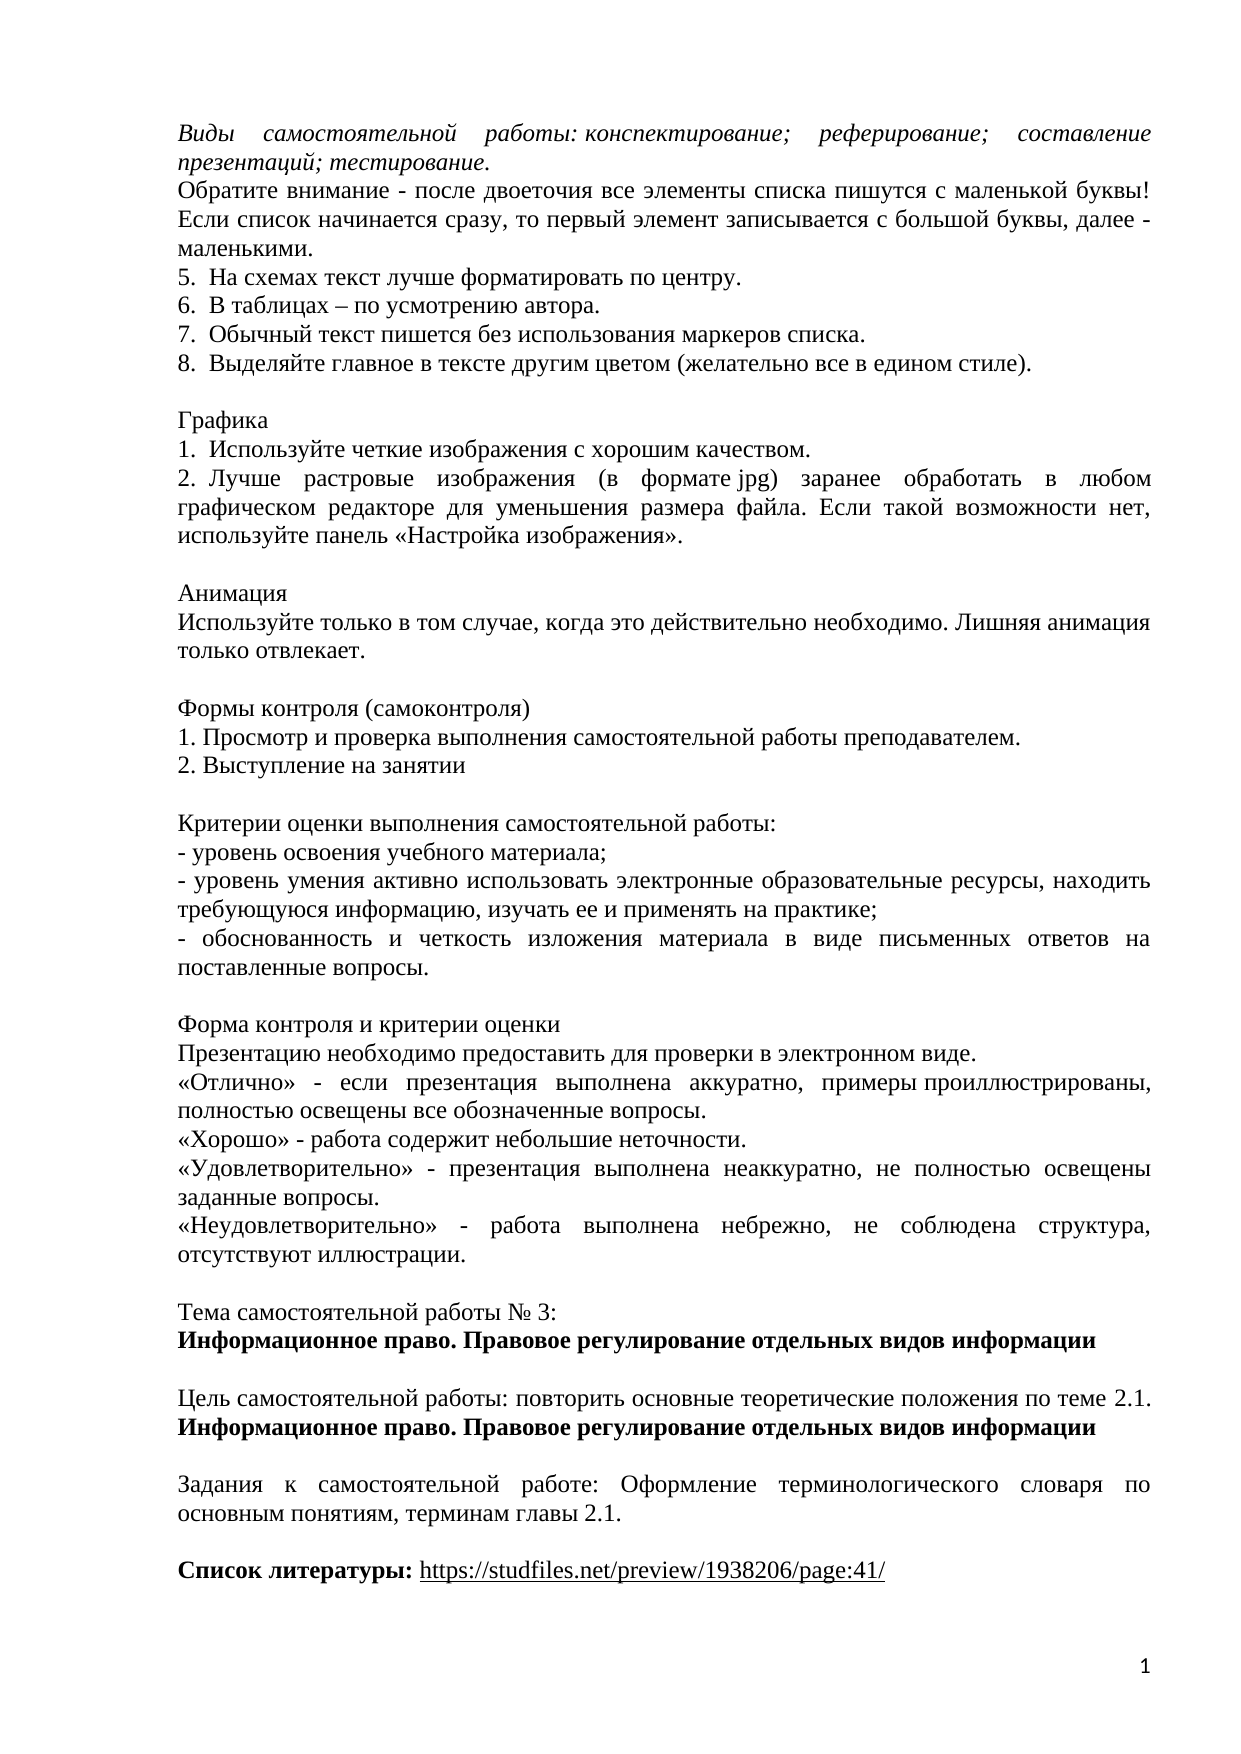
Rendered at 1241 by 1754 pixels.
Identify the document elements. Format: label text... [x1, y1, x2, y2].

text Анимация [177, 578, 1152, 607]
text «Неудовлетворительно» - работа выполнена небрежно, не соблюдена структура, отсутствуют иллюстрации. [177, 1211, 1152, 1268]
text 1. Просмотр и проверка выполнения самостоятельной работы преподавателем. [177, 722, 1152, 751]
text 6. В таблицах – по усмотрению автора. [177, 291, 1152, 319]
list Формы контроля (самоконтроля) [177, 693, 1152, 722]
text - обоснованность и четкость изложения материала в виде письменных ответов на поставленные вопросы. [177, 923, 1152, 981]
text 7. Обычный текст пишется без использования маркеров списка. [177, 319, 1152, 348]
text Используйте только в том случае, когда это действительно необходимо. Лишняя анимация только отвлекает. [177, 607, 1152, 664]
text «Хорошо» - работа содержит небольшие неточности. [177, 1124, 1152, 1153]
text 5. На схемах текст лучше форматировать по центру. [177, 262, 1152, 291]
text «Удовлетворительно» - презентация выполнена неаккуратно, не полностью освещены заданные вопросы. [177, 1153, 1152, 1211]
text Критерии оценки выполнения самостоятельной работы: [177, 808, 1152, 837]
text «Отлично» - если презентация выполнена аккуратно, примеры проиллюстрированы, полностью освещены все обозначенные вопросы. [177, 1067, 1152, 1124]
text 8. Выделяйте главное в тексте другим цветом (желательно все в едином стиле). [177, 348, 1152, 377]
text 1. Используйте четкие изображения с хорошим качеством. [177, 434, 1152, 463]
text Обратите внимание - после двоеточия все элементы списка пишутся с маленькой буквы! Если список начинается сразу, то первый элемент записывается с большой буквы, далее - маленькими. [177, 176, 1152, 262]
text - уровень освоения учебного материала; [177, 837, 1152, 866]
text Форма контроля и критерии оценки [177, 1009, 1152, 1038]
text - уровень умения активно использовать электронные образовательные ресурсы, находить требующуюся информацию, изучать ее и применять на практике; [177, 866, 1152, 923]
text Тема самостоятельной работы № 3: [177, 1297, 1152, 1326]
text Виды самостоятельной работы: конспектирование; реферирование; составление презентаций; тестирование. [177, 118, 1152, 176]
text Цель самостоятельной работы: повторить основные теоретические положения по теме 2.1. Информационное право. Правовое регулирование отдельных видов информации [177, 1383, 1152, 1441]
text Список литературы: https://studfiles.net/preview/1938206/page:41/ [177, 1556, 1152, 1584]
text Презентацию необходимо предоставить для проверки в электронном виде. [177, 1038, 1152, 1067]
text 2. Лучше растровые изображения (в формате jpg) заранее обработать в любом графическом редакторе для уменьшения размера файла. Если такой возможности нет, используйте панель «Настройка изображения». [177, 463, 1152, 549]
text 2. Выступление на занятии [177, 751, 1152, 779]
text Задания к самостоятельной работе: Оформление терминологического словаря по основным понятиям, терминам главы 2.1. [177, 1469, 1152, 1527]
text Информационное право. Правовое регулирование отдельных видов информации [177, 1326, 1152, 1354]
text Графика [177, 406, 1152, 434]
